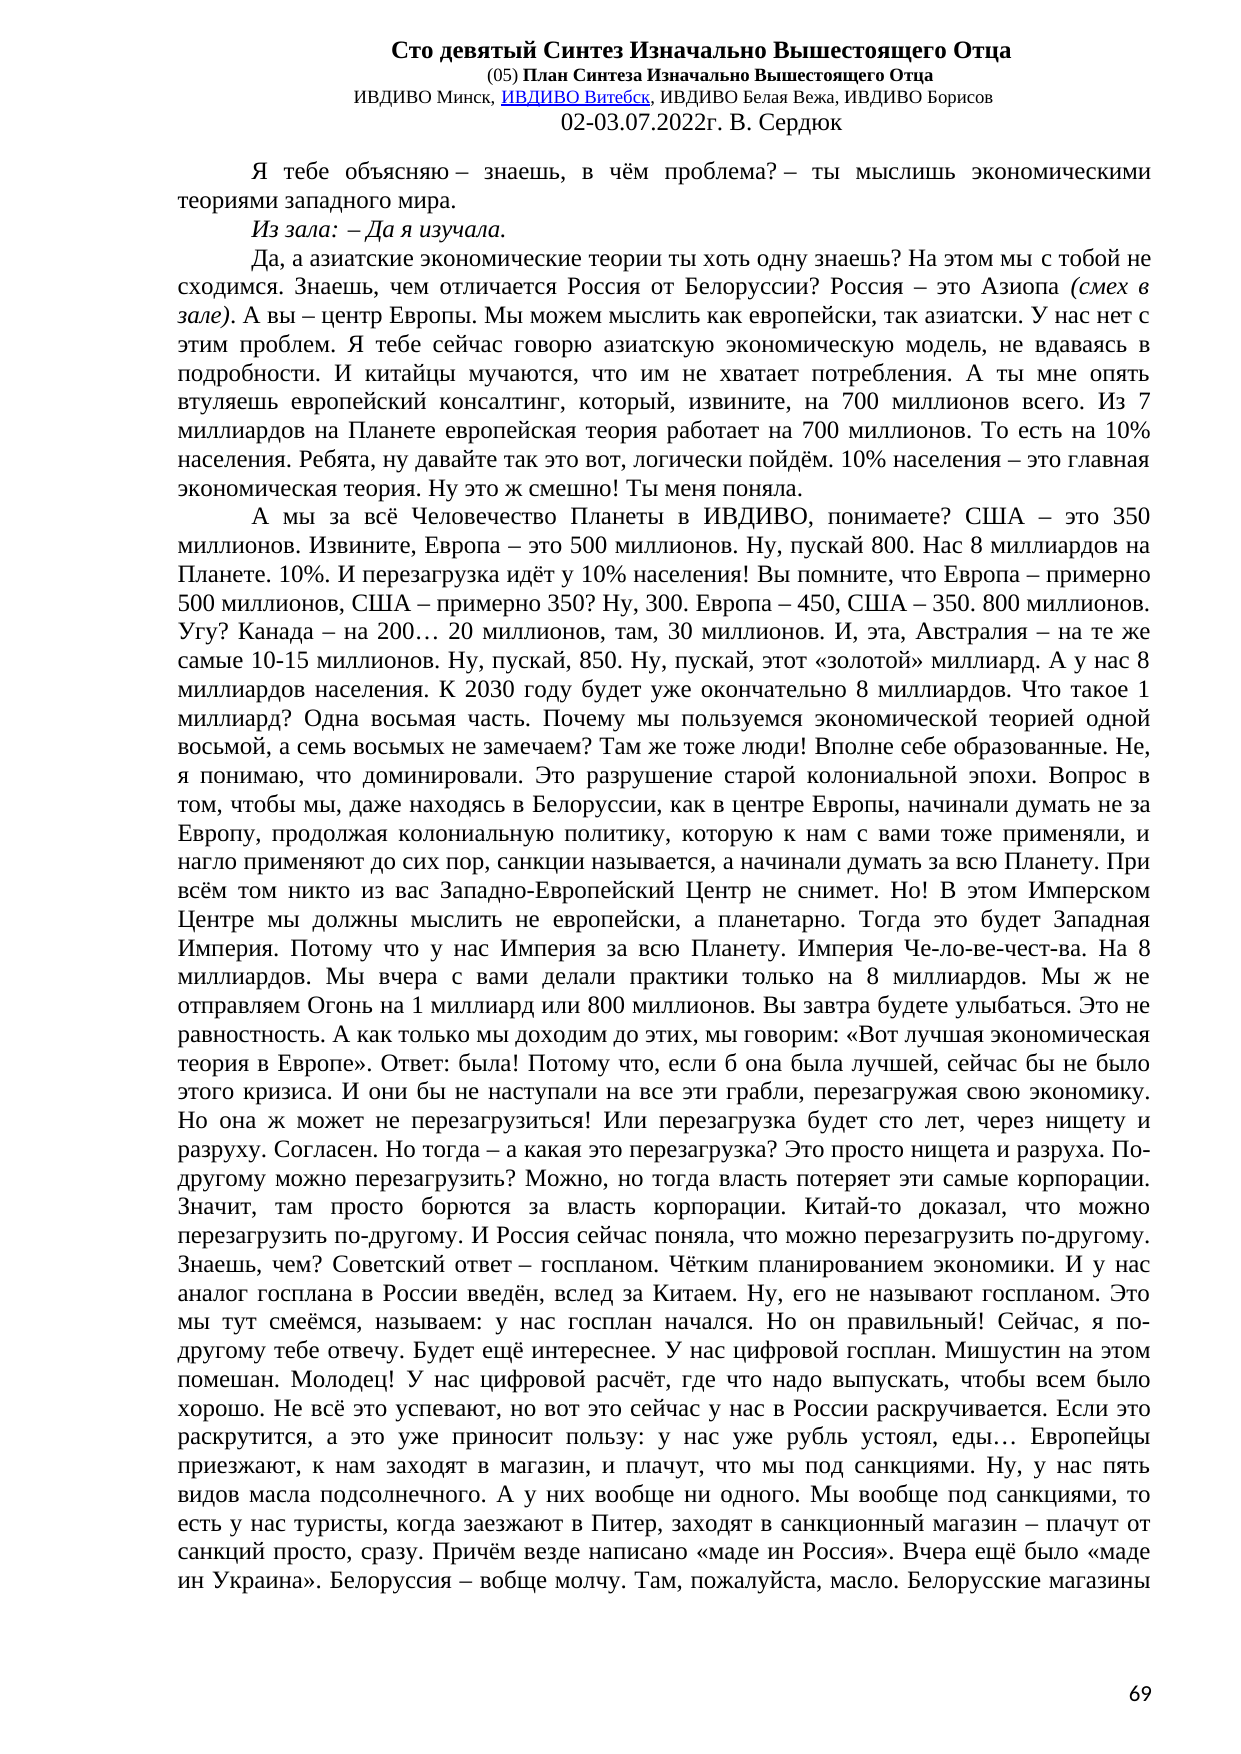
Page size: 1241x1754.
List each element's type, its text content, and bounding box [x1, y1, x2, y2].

text Из зала: – Да я изучала. [177, 214, 1152, 243]
text Я тебе объясняю – знаешь, в чём проблема? – ты мыслишь экономическими теориями западного мира. [177, 156, 1152, 214]
text Да, а азиатские экономические теории ты хоть одну знаешь? На этом мы с тобой не сходимся. Знаешь, чем отличается Россия от Белоруссии? Россия – это Азиопа (смех в зале). А вы – центр Европы. Мы можем мыслить как европейски, так азиатски. У нас нет с этим проблем. Я тебе сейчас говорю азиатскую экономическую модель, не вдаваясь в подробности. И китайцы мучаются, что им не хватает потребления. А ты мне опять втуляешь европейский консалтинг, который, извините, на 700 миллионов всего. Из 7 миллиардов на Планете европейская теория работает на 700 миллионов. То есть на 10% населения. Ребята, ну давайте так это вот, логически пойдём. 10% населения – это главная экономическая теория. Ну это ж смешно! Ты меня поняла. [177, 243, 1152, 501]
